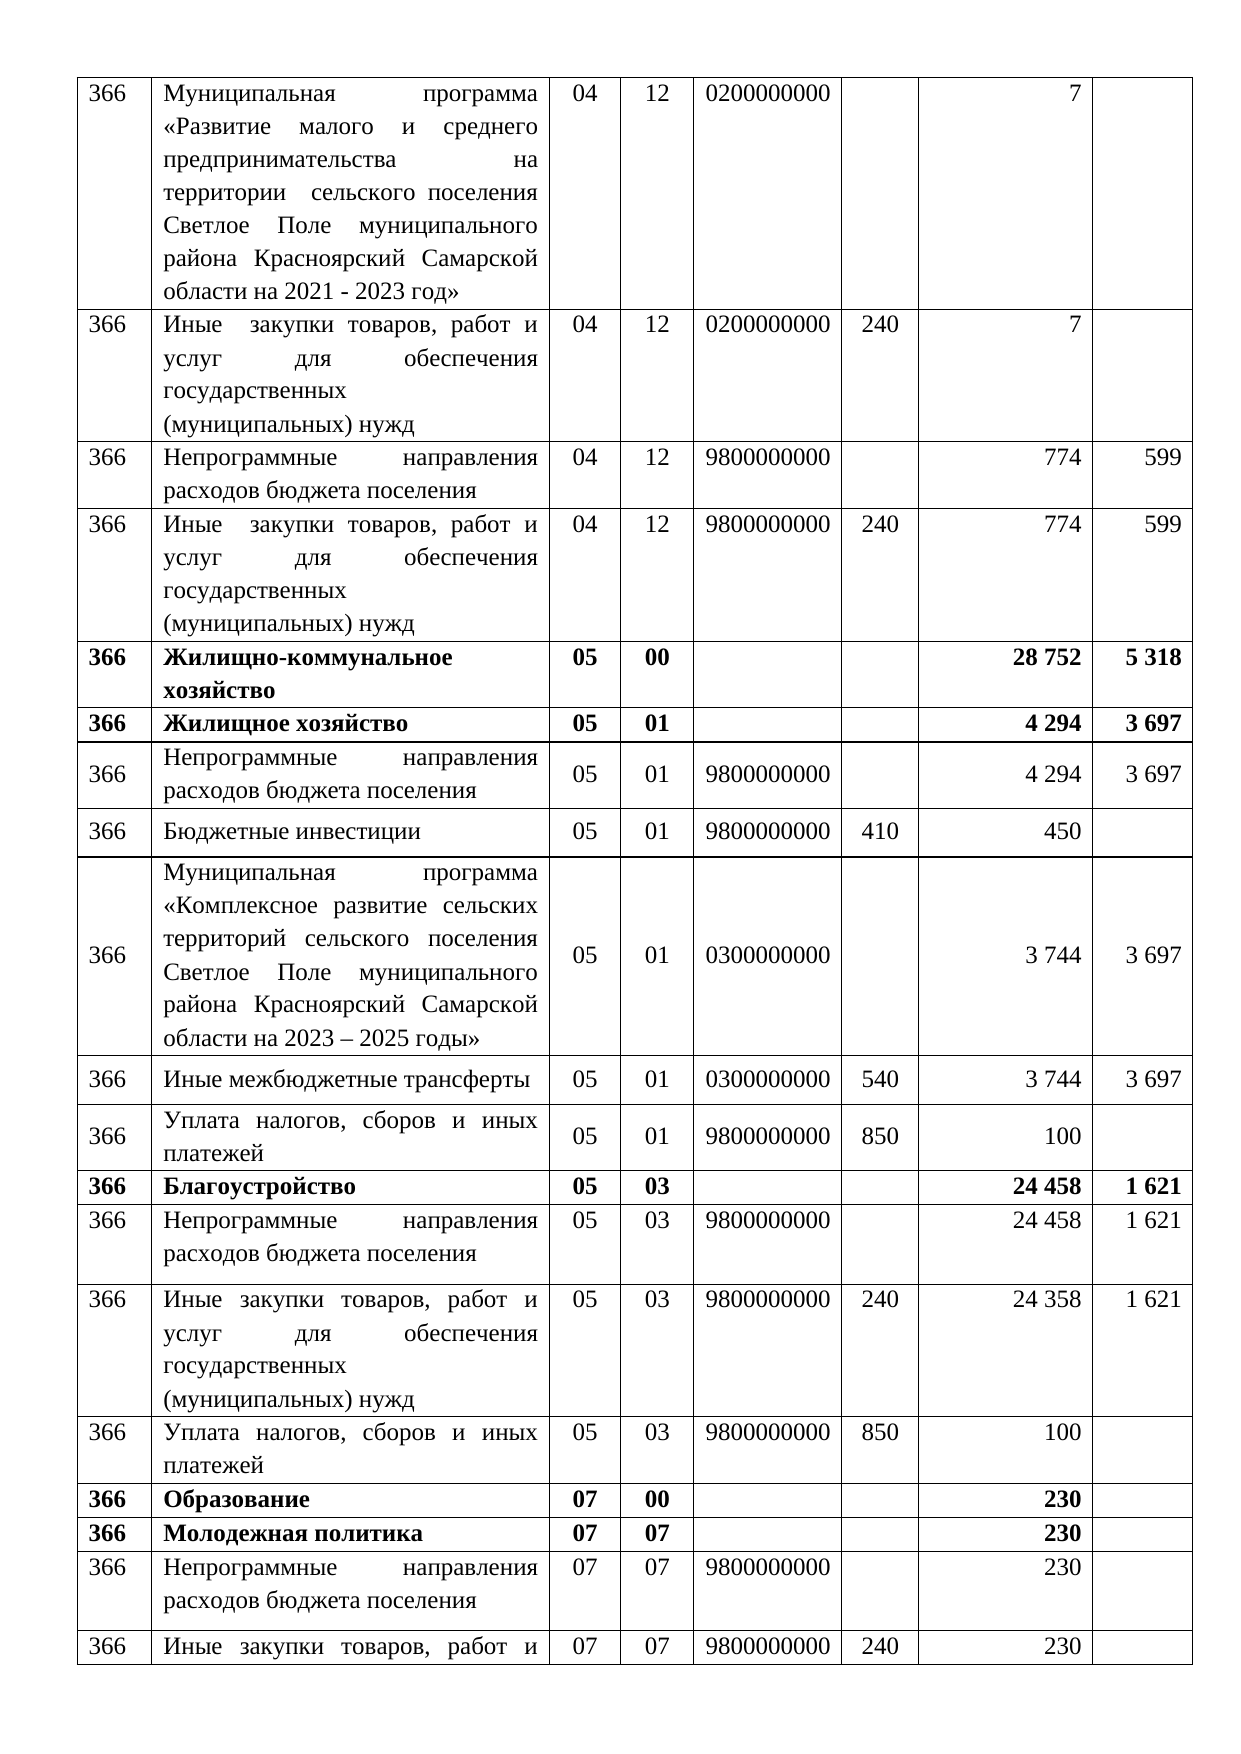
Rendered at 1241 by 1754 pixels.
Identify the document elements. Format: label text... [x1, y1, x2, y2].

table_cell [842, 708, 918, 741]
table_cell 3 697 [1093, 743, 1192, 808]
table_cell 1 621 [1093, 1205, 1192, 1283]
table_cell 230 [919, 1518, 1092, 1551]
table_cell Муниципальная программа «Комплексное развитие сельских территорий сельского поселения Светлое Поле муниципального района Красноярский Самарской области на 2023 – 2025 годы» [152, 858, 549, 1055]
table_cell 03 [621, 1285, 693, 1416]
table_cell 410 [842, 809, 918, 856]
table_cell 05 [550, 1056, 620, 1104]
table_cell 1 621 [1093, 1285, 1192, 1416]
table_cell 01 [621, 1056, 693, 1104]
table_cell 01 [621, 708, 693, 741]
table_cell [1093, 1552, 1192, 1630]
table_cell 3 744 [919, 858, 1092, 1055]
table_cell [842, 1205, 918, 1283]
table_cell [842, 1518, 918, 1551]
table_cell Уплата налогов, сборов и иных платежей [152, 1417, 549, 1483]
table_cell 366 [78, 78, 151, 308]
table_cell [1093, 1631, 1192, 1664]
table_cell 100 [919, 1105, 1092, 1170]
table_cell 07 [621, 1631, 693, 1664]
table_cell 9800000000 [694, 1285, 841, 1416]
table_cell 00 [621, 642, 693, 707]
table_cell 07 [550, 1552, 620, 1630]
table_cell 7 [919, 310, 1092, 441]
table_cell 12 [621, 442, 693, 508]
table_cell Уплата налогов, сборов и иных платежей [152, 1105, 549, 1170]
table_cell 9800000000 [694, 809, 841, 856]
table_cell 05 [550, 1105, 620, 1170]
table_cell 01 [621, 858, 693, 1055]
table_cell 05 [550, 743, 620, 808]
table_cell 366 [78, 1285, 151, 1416]
table_cell [842, 1171, 918, 1204]
table_cell [694, 708, 841, 741]
table_cell 05 [550, 1205, 620, 1283]
table_cell Непрограммные направления расходов бюджета поселения [152, 1552, 549, 1630]
table_cell Непрограммные направления расходов бюджета поселения [152, 442, 549, 508]
table_cell [1093, 1484, 1192, 1517]
table_cell [842, 1484, 918, 1517]
table_cell 230 [919, 1631, 1092, 1664]
table_cell Иные закупки товаров, работ и услуг для обеспечения государственных (муниципальных) нужд [152, 310, 549, 441]
table_cell 03 [621, 1205, 693, 1283]
table_cell Молодежная политика [152, 1518, 549, 1551]
table_cell Непрограммные направления расходов бюджета поселения [152, 1205, 549, 1283]
table_cell 07 [621, 1552, 693, 1630]
table_cell 05 [550, 809, 620, 856]
table_cell 04 [550, 442, 620, 508]
table_cell 230 [919, 1552, 1092, 1630]
table_cell 07 [550, 1484, 620, 1517]
table_cell 366 [78, 509, 151, 641]
table_cell Образование [152, 1484, 549, 1517]
table_cell 05 [550, 1417, 620, 1483]
table_cell 366 [78, 1171, 151, 1204]
table_cell [694, 1171, 841, 1204]
table_cell 01 [621, 809, 693, 856]
table_cell 3 744 [919, 1056, 1092, 1104]
table_cell 366 [78, 310, 151, 441]
table_cell 9800000000 [694, 1105, 841, 1170]
table_cell Иные закупки товаров, работ и услуг для обеспечения государственных (муниципальных) нужд [152, 1285, 549, 1416]
table_cell 03 [621, 1417, 693, 1483]
table_cell [694, 642, 841, 707]
table_cell Благоустройство [152, 1171, 549, 1204]
table_cell 9800000000 [694, 1552, 841, 1630]
table_cell 9800000000 [694, 743, 841, 808]
table_cell 366 [78, 1205, 151, 1283]
table_cell 366 [78, 1056, 151, 1104]
table_cell [842, 642, 918, 707]
table_cell 240 [842, 310, 918, 441]
table_cell 450 [919, 809, 1092, 856]
table_cell 12 [621, 509, 693, 641]
table_cell 0300000000 [694, 1056, 841, 1104]
table_cell [694, 1484, 841, 1517]
table_cell 366 [78, 743, 151, 808]
table_cell 366 [78, 1417, 151, 1483]
table_cell 366 [78, 1105, 151, 1170]
table_cell 366 [78, 642, 151, 707]
table_cell 05 [550, 642, 620, 707]
table_cell 9800000000 [694, 1631, 841, 1664]
table_cell 01 [621, 743, 693, 808]
table_cell [842, 743, 918, 808]
table_cell [842, 78, 918, 308]
table_cell 366 [78, 858, 151, 1055]
table_cell 5 318 [1093, 642, 1192, 707]
table_cell 12 [621, 310, 693, 441]
table_cell 240 [842, 1285, 918, 1416]
table_cell 366 [78, 809, 151, 856]
table_cell 04 [550, 310, 620, 441]
table_cell 3 697 [1093, 858, 1192, 1055]
table_cell 04 [550, 78, 620, 308]
table_cell 366 [78, 1484, 151, 1517]
table_cell 9800000000 [694, 1205, 841, 1283]
table_cell 9800000000 [694, 442, 841, 508]
table_cell 9800000000 [694, 509, 841, 641]
table_cell 366 [78, 442, 151, 508]
table_cell 24 458 [919, 1205, 1092, 1283]
table_cell 599 [1093, 509, 1192, 641]
table_cell 07 [621, 1518, 693, 1551]
table_cell Бюджетные инвестиции [152, 809, 549, 856]
table_cell 599 [1093, 442, 1192, 508]
table_cell 05 [550, 1171, 620, 1204]
table_cell 05 [550, 708, 620, 741]
table_cell 01 [621, 1105, 693, 1170]
table_cell 366 [78, 1552, 151, 1630]
table_cell 04 [550, 509, 620, 641]
table_cell 540 [842, 1056, 918, 1104]
table_cell 850 [842, 1105, 918, 1170]
table_cell [1093, 1518, 1192, 1551]
table_cell 24 458 [919, 1171, 1092, 1204]
table_cell 00 [621, 1484, 693, 1517]
table_cell 12 [621, 78, 693, 308]
table_cell 0200000000 [694, 310, 841, 441]
table_cell 850 [842, 1417, 918, 1483]
table_cell [842, 1552, 918, 1630]
table_cell Муниципальная программа «Развитие малого и среднего предпринимательства на территории сельского поселения Светлое Поле муниципального района Красноярский Самарской области на 2021 - 2023 год» [152, 78, 549, 308]
table_cell 366 [78, 1631, 151, 1664]
table_cell 07 [550, 1631, 620, 1664]
table_cell [842, 442, 918, 508]
table_cell 100 [919, 1417, 1092, 1483]
table_cell 240 [842, 1631, 918, 1664]
table_cell Иные закупки товаров, работ и услуг для обеспечения государственных (муниципальных) нужд [152, 509, 549, 641]
table_cell Непрограммные направления расходов бюджета поселения [152, 743, 549, 808]
table_cell [1093, 809, 1192, 856]
table_cell 366 [78, 708, 151, 741]
table_cell 7 [919, 78, 1092, 308]
table_cell [1093, 78, 1192, 308]
table_cell 1 621 [1093, 1171, 1192, 1204]
table_cell [1093, 1105, 1192, 1170]
table_cell 03 [621, 1171, 693, 1204]
table_cell 4 294 [919, 743, 1092, 808]
table_cell 774 [919, 442, 1092, 508]
table_cell Жилищно-коммунальное хозяйство [152, 642, 549, 707]
table_cell [694, 1518, 841, 1551]
table_cell 230 [919, 1484, 1092, 1517]
table_cell [1093, 310, 1192, 441]
table_cell 07 [550, 1518, 620, 1551]
table_cell 774 [919, 509, 1092, 641]
table_cell Жилищное хозяйство [152, 708, 549, 741]
table_cell 05 [550, 1285, 620, 1416]
table_cell 0300000000 [694, 858, 841, 1055]
table_cell 3 697 [1093, 1056, 1192, 1104]
table_cell 4 294 [919, 708, 1092, 741]
table_cell Иные межбюджетные трансферты [152, 1056, 549, 1104]
table_cell 9800000000 [694, 1417, 841, 1483]
table_cell 366 [78, 1518, 151, 1551]
table_cell 28 752 [919, 642, 1092, 707]
table_cell [1093, 1417, 1192, 1483]
table_cell [842, 858, 918, 1055]
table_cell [152, 1631, 549, 1664]
table_cell 0200000000 [694, 78, 841, 308]
table_cell 24 358 [919, 1285, 1092, 1416]
table_cell 3 697 [1093, 708, 1192, 741]
table_cell 05 [550, 858, 620, 1055]
table_cell 240 [842, 509, 918, 641]
